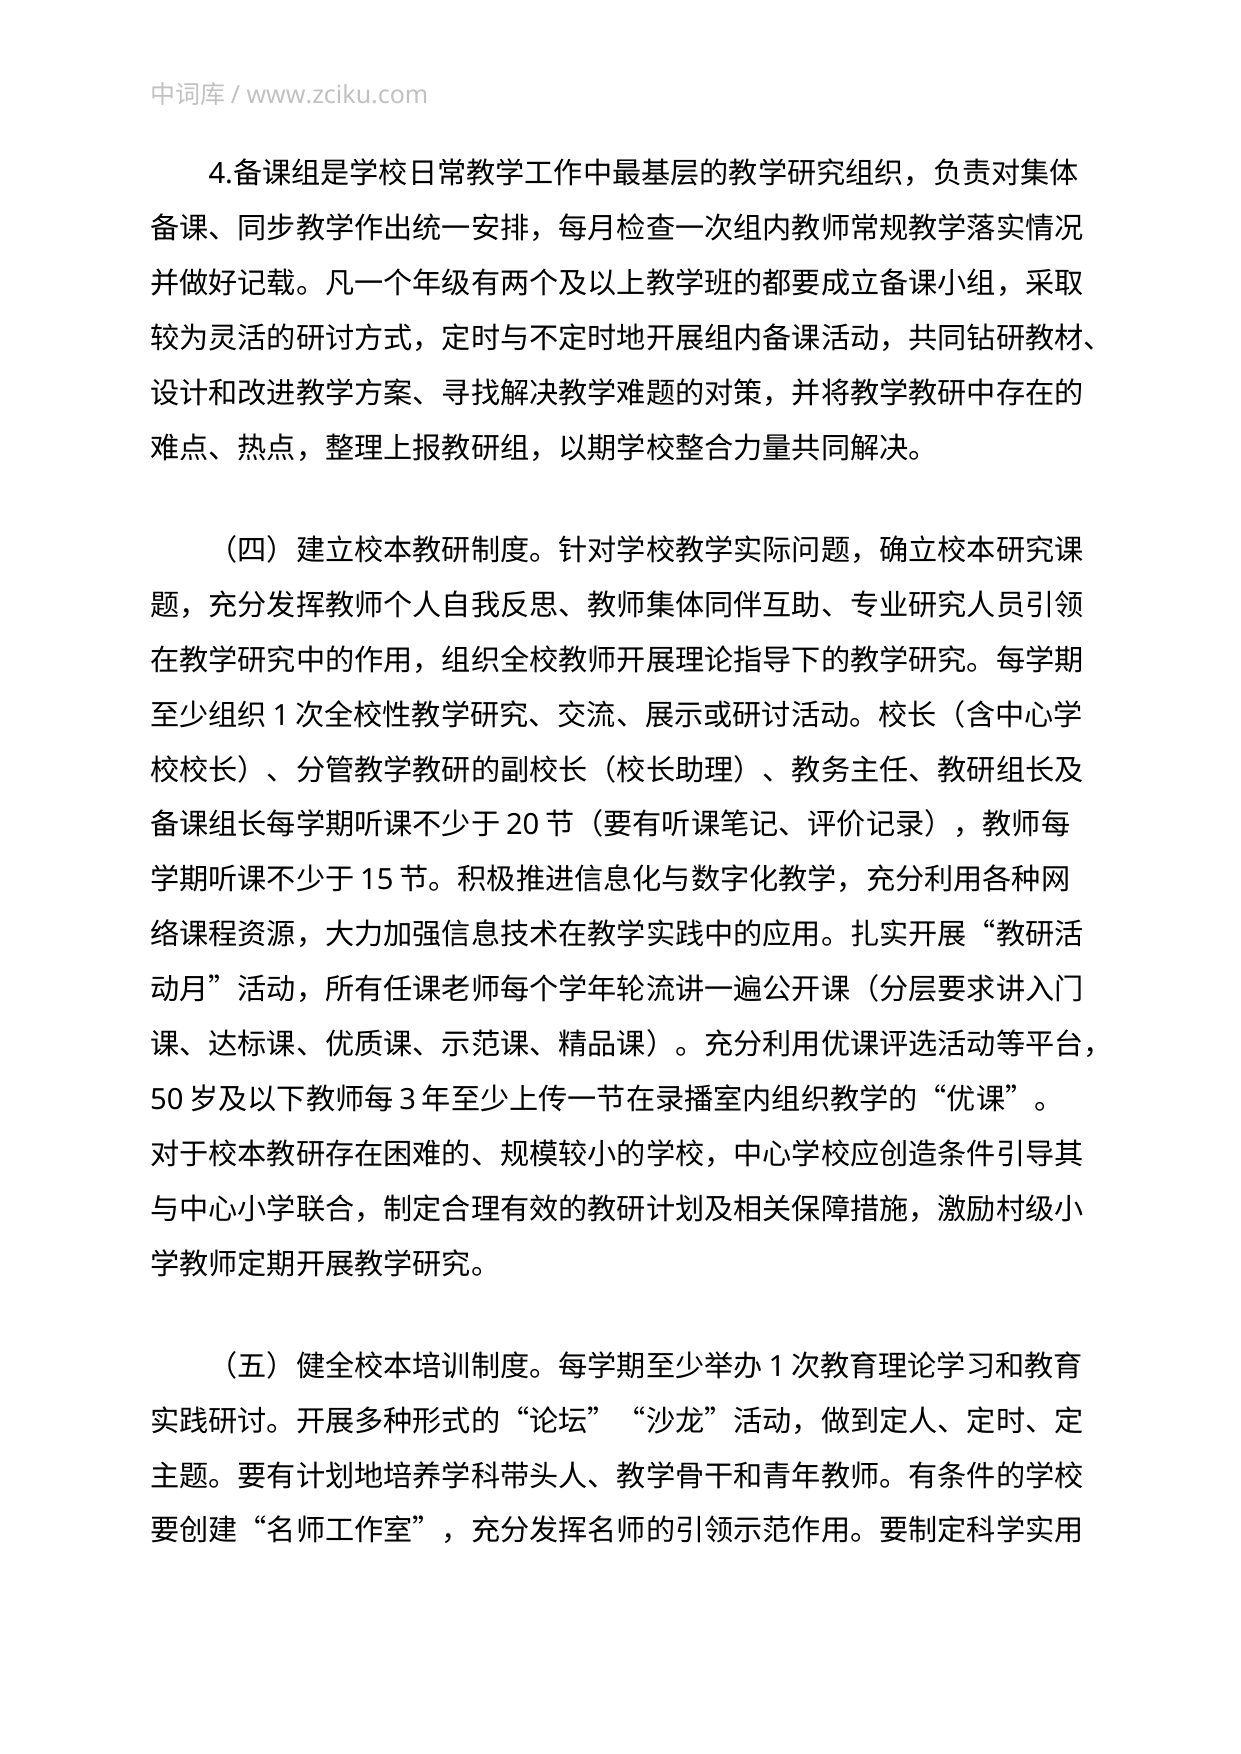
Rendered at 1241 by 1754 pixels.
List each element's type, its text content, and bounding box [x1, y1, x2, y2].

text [150, 1342, 1090, 1549]
text 4.备课组是学校日常教学工作中最基层的教学研究组织，负责对集体备课、同步教学作出统一安排，每月检查一次组内教师常规教学落实情况并做好记载。凡一个年级有两个及以上教学班的都要成立备课小组，采取较为灵活的研讨方式，定时与不定时地开展组内备课活动，共同钻研教材、设计和改进教学方案、寻找解决教学难题的对策，并将教学教研中存在的难点、热点，整理上报教研组，以期学校整合力量共同解决。 [150, 150, 1090, 467]
text （四）建立校本教研制度。针对学校教学实际问题，确立校本研究课题，充分发挥教师个人自我反思、教师集体同伴互助、专业研究人员引领在教学研究中的作用，组织全校教师开展理论指导下的教学研究。每学期至少组织1次全校性教学研究、交流、展示或研讨活动。校长（含中心学校校长）、分管教学教研的副校长（校长助理）、教务主任、教研组长及备课组长每学期听课不少于20节（要有听课笔记、评价记录），教师每学期听课不少于15节。积极推进信息化与数字化教学，充分利用各种网络课程资源，大力加强信息技术在教学实践中的应用。扎实开展“教研活动月”活动，所有任课老师每个学年轮流讲一遍公开课（分层要求讲入门课、达标课、优质课、示范课、精品课）。充分利用优课评选活动等平台，50岁及以下教师每3年至少上传一节在录播室内组织教学的“优课”。对于校本教研存在困难的、规模较小的学校，中心学校应创造条件引导其与中心小学联合，制定合理有效的教研计划及相关保障措施，激励村级小学教师定期开展教学研究。 [150, 526, 1090, 1283]
